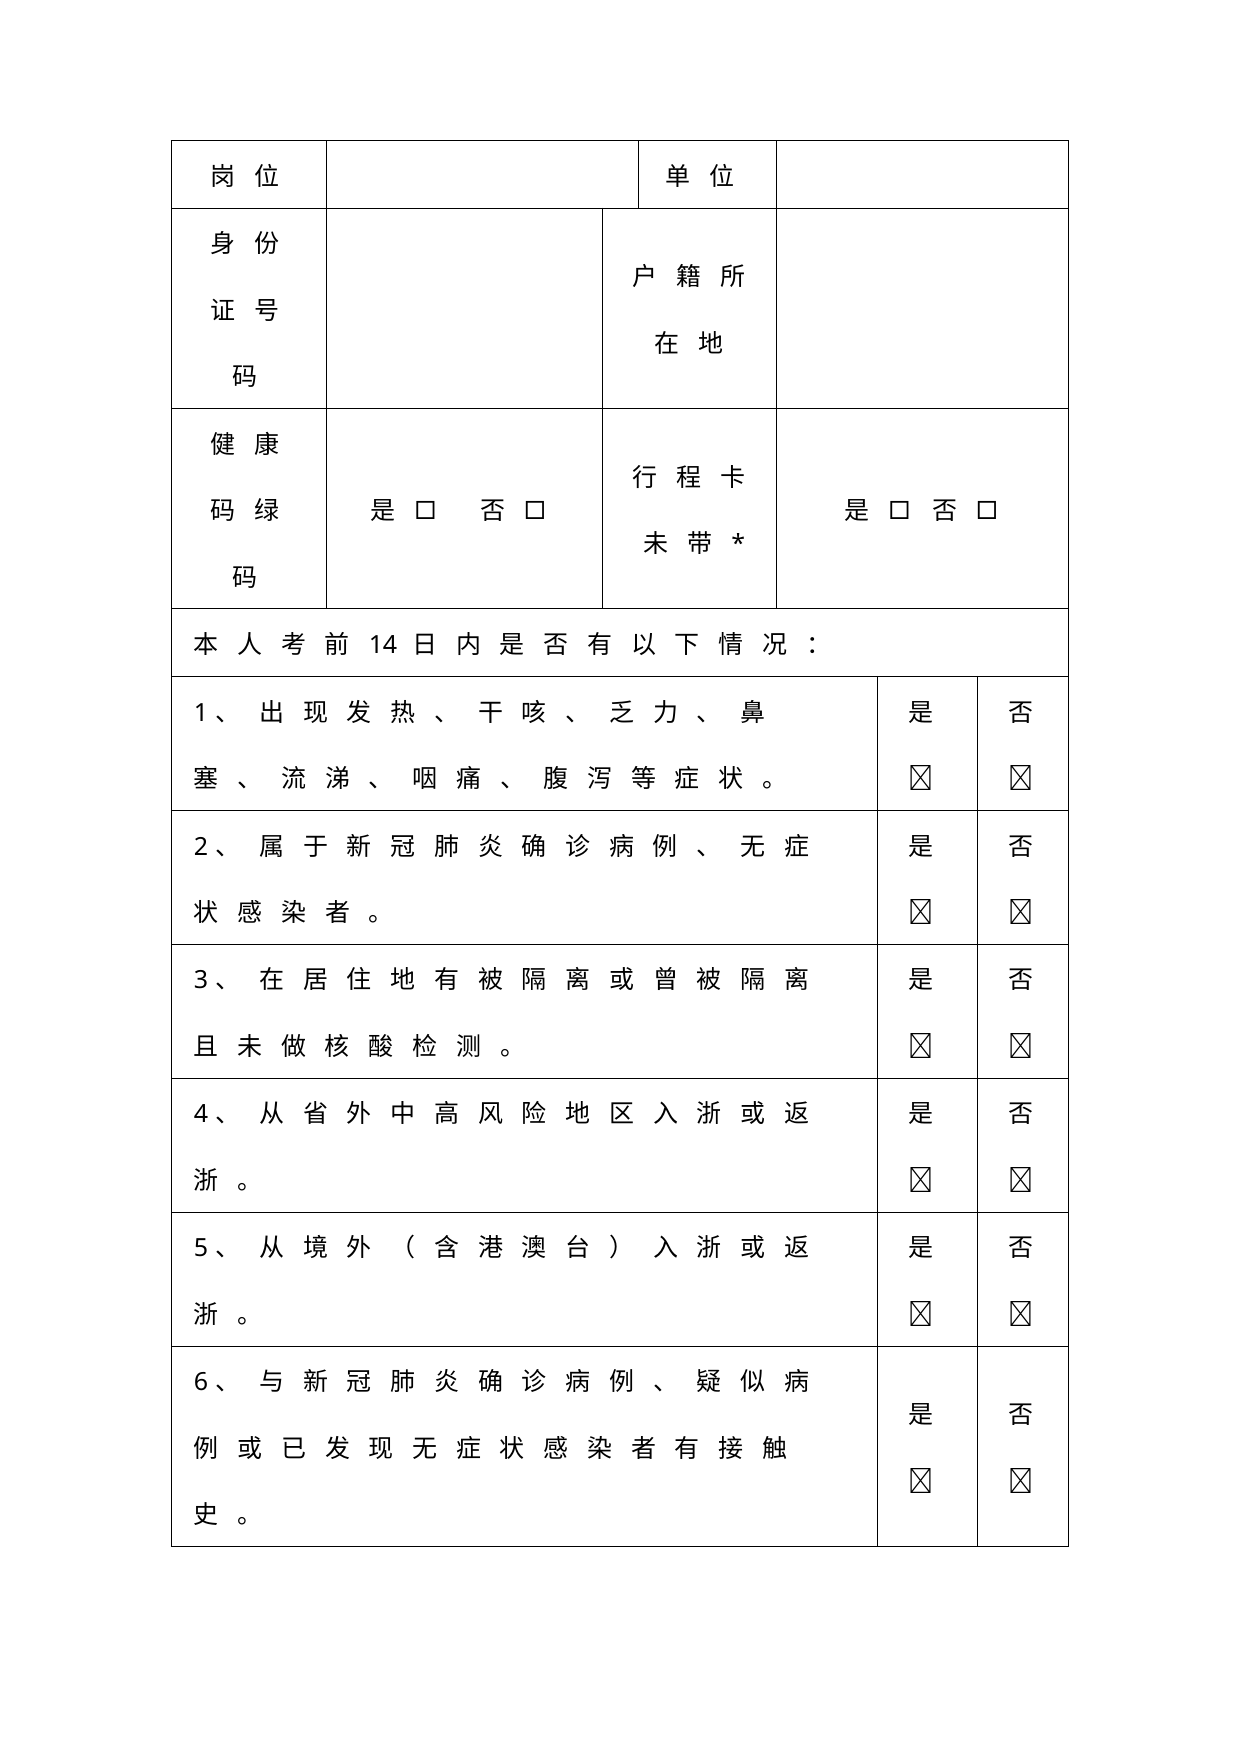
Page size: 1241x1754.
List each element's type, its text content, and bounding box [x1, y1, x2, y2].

table_cell 2、属于新冠肺炎确诊病例、无症状感染者。 [172, 811, 877, 944]
table_cell 1、出现发热、干咳、乏力、鼻塞、流涕、咽痛、腹泻等症状。 [172, 677, 877, 810]
table_cell [327, 209, 602, 408]
table_cell [777, 209, 1068, 408]
table_cell 是 [878, 1079, 977, 1212]
table_cell 是 [878, 1213, 977, 1346]
table_cell 否 [978, 1347, 1068, 1546]
table_cell 是 否 [327, 409, 602, 608]
table_cell 是 [878, 1347, 977, 1546]
table_cell 报考单位 [639, 141, 776, 207]
table_cell 行程卡未带* [603, 409, 776, 608]
table_cell 否 [978, 1213, 1068, 1346]
table_cell 本人考前14日内是否有以下情况： [172, 609, 1068, 676]
table_cell 是 [878, 811, 977, 944]
table_cell [327, 141, 638, 207]
table_cell 4、从省外中高风险地区入浙或返浙。 [172, 1079, 877, 1212]
table_cell 否 [978, 1079, 1068, 1212]
table_cell [777, 141, 1068, 207]
table_cell 5、从境外（含港澳台）入浙或返浙。 [172, 1213, 877, 1346]
table_cell 6、与新冠肺炎确诊病例、疑似病例或已发现无症状感染者有接触史。 [172, 1347, 877, 1546]
table_cell 3、在居住地有被隔离或曾被隔离且未做核酸检测。 [172, 945, 877, 1078]
table_cell 是 否 [777, 409, 1068, 608]
table_cell 否 [978, 811, 1068, 944]
table_cell 户籍所在地 [603, 209, 776, 408]
table_cell 身份证号码 [172, 209, 326, 408]
table_cell 是 [878, 677, 977, 810]
table_cell 否 [978, 677, 1068, 810]
table_cell 健康码绿码 [172, 409, 326, 608]
table_cell 否 [978, 945, 1068, 1078]
table_cell 是 [878, 945, 977, 1078]
table_cell 报考岗位 [172, 141, 326, 207]
